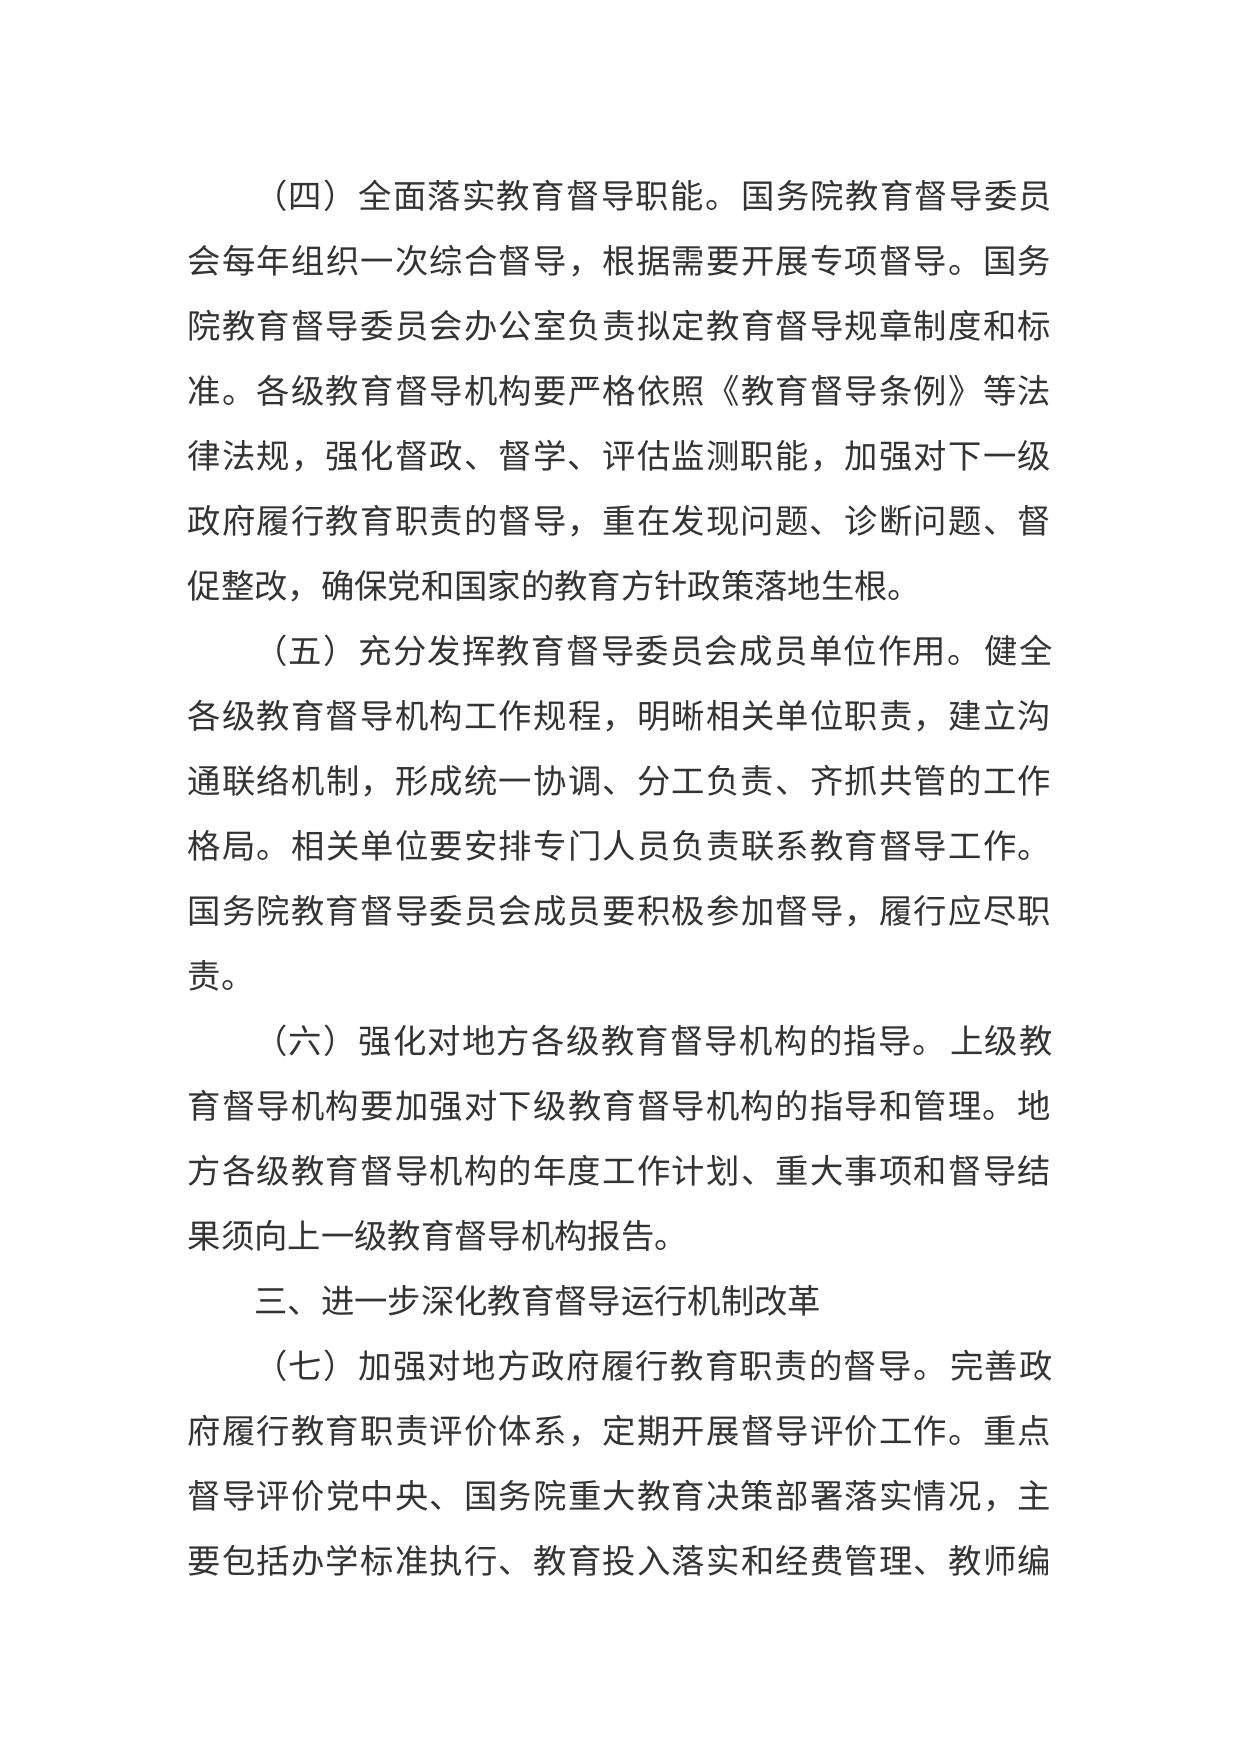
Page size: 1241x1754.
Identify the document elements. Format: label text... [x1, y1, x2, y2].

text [187, 1332, 1053, 1592]
text （四）全面落实教育督导职能。国务院教育督导委员会每年组织一次综合督导，根据需要开展专项督导。国务院教育督导委员会办公室负责拟定教育督导规章制度和标准。各级教育督导机构要严格依照《教育督导条例》等法律法规，强化督政、督学、评估监测职能，加强对下一级政府履行教育职责的督导，重在发现问题、诊断问题、督促整改，确保党和国家的教育方针政策落地生根。 [187, 162, 1053, 617]
text 三、进一步深化教育督导运行机制改革 [187, 1267, 1053, 1332]
text （五）充分发挥教育督导委员会成员单位作用。健全各级教育督导机构工作规程，明晰相关单位职责，建立沟通联络机制，形成统一协调、分工负责、齐抓共管的工作格局。相关单位要安排专门人员负责联系教育督导工作。国务院教育督导委员会成员要积极参加督导，履行应尽职责。 [187, 617, 1053, 1007]
text （六）强化对地方各级教育督导机构的指导。上级教育督导机构要加强对下级教育督导机构的指导和管理。地方各级教育督导机构的年度工作计划、重大事项和督导结果须向上一级教育督导机构报告。 [187, 1007, 1053, 1267]
